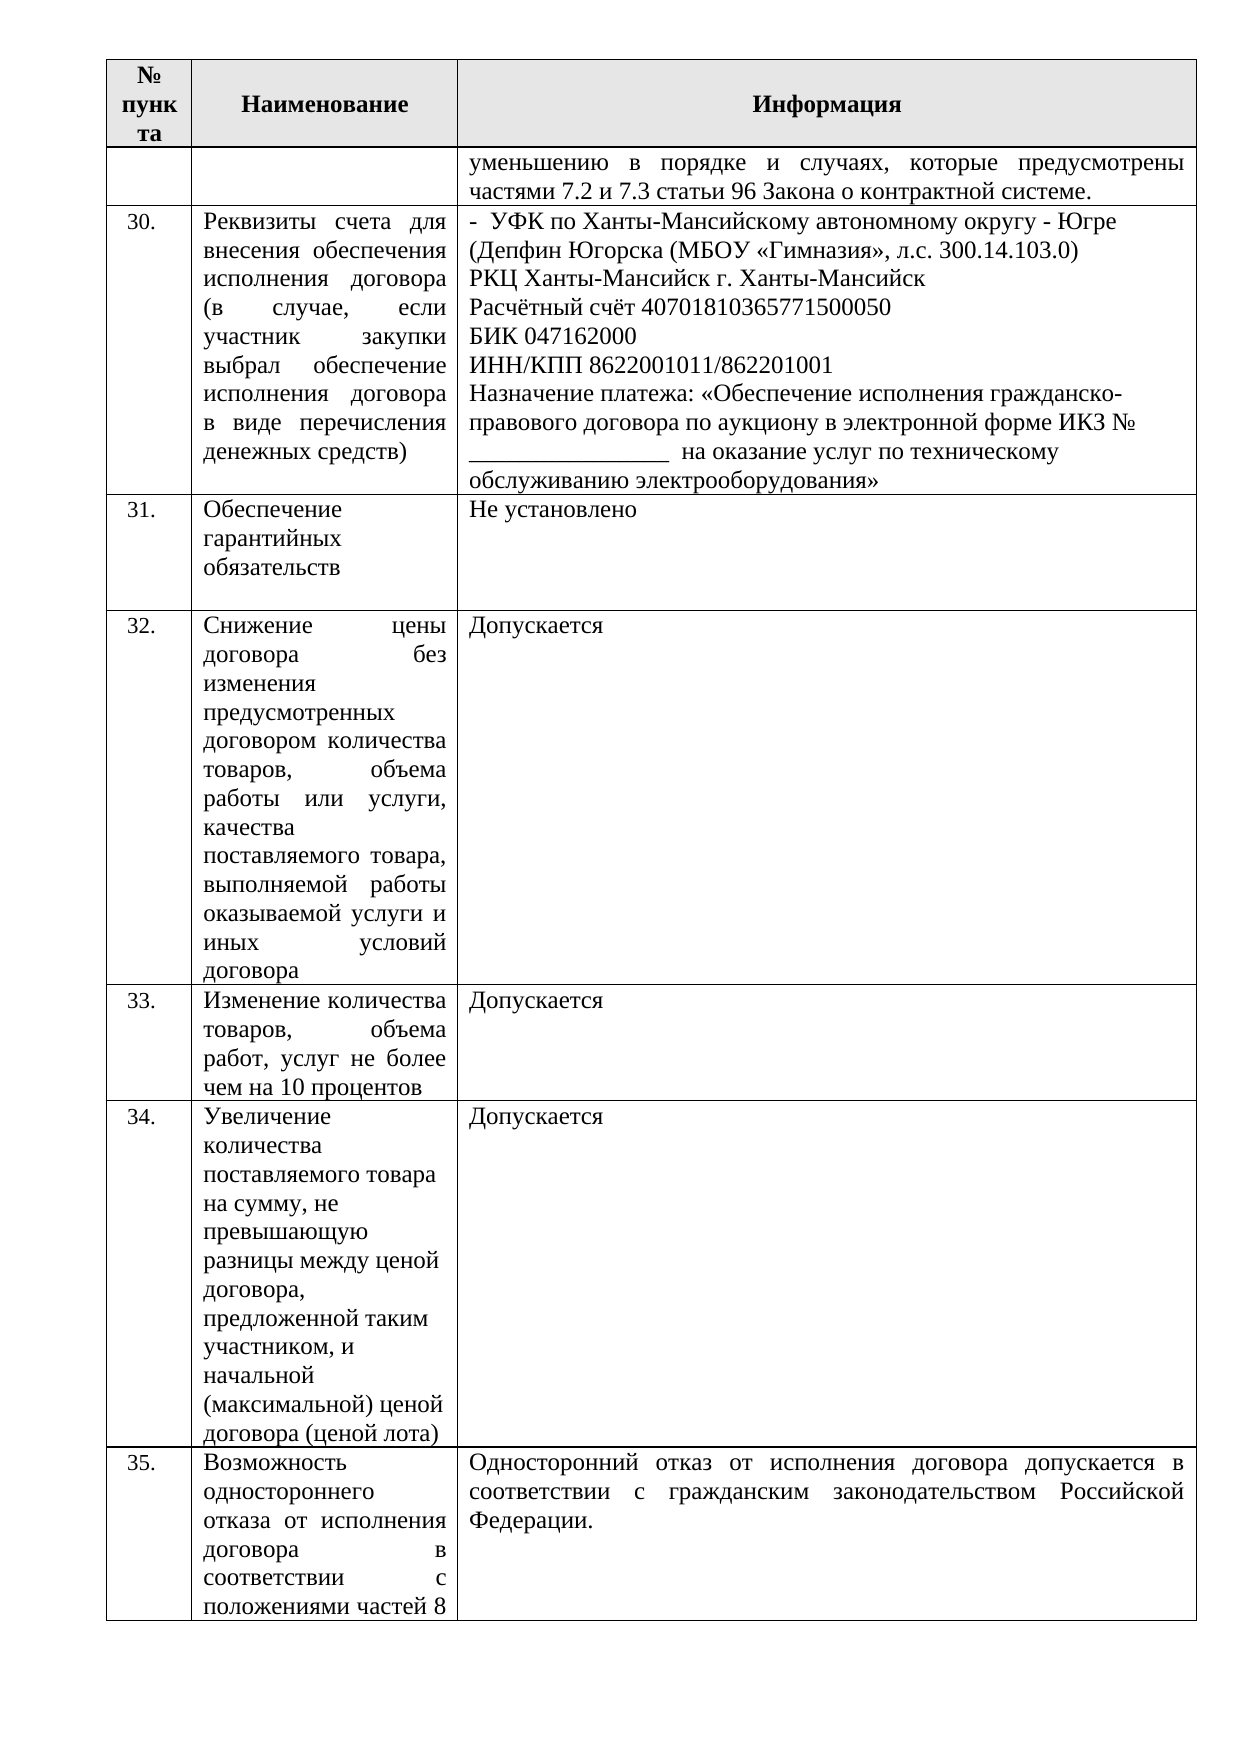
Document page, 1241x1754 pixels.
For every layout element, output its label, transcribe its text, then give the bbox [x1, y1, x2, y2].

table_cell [192, 148, 457, 205]
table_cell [192, 1448, 457, 1620]
table_header № пункта [107, 60, 191, 146]
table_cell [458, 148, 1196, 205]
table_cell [458, 1448, 1196, 1620]
table_cell Допускается [458, 985, 1196, 1100]
table_cell [107, 1101, 191, 1446]
table_cell Обеспечение гарантийных обязательств [192, 495, 457, 609]
table_cell [107, 495, 191, 609]
table_cell Увеличение количества поставляемого товара на сумму, не превышающую разницы между ценой договора, предложенной таким участником, и начальной (максимальной) ценой договора (ценой лота) [192, 1101, 457, 1446]
table_cell Допускается [458, 1101, 1196, 1446]
table_cell Снижение цены договора без изменения предусмотренных договором количества товаров, объема работы или услуги, качества поставляемого товара, выполняемой работы оказываемой услуги и иных условий договора [192, 611, 457, 984]
table_header Информация [458, 60, 1196, 146]
table_cell [107, 611, 191, 984]
table_cell Реквизиты счета для внесения обеспечения исполнения договора (в случае, если участник закупки выбрал обеспечение исполнения договора в виде перечисления денежных средств) [192, 206, 457, 493]
table_cell - УФК по Ханты-Мансийскому автономному округу - Югре (Депфин Югорска (МБОУ «Гимназия», л.с. 300.14.103.0) РКЦ Ханты-Мансийск г. Ханты-Мансийск Расчётный счёт 40701810365771500050 БИК 047162000 ИНН/КПП 8622001011/862201001 Назначение платежа: «Обеспечение исполнения гражданско-правового договора по аукциону в электронной форме ИКЗ № ________________ на оказание услуг по техническому обслуживанию электрооборудования» [458, 206, 1196, 493]
table_cell Не установлено [458, 495, 1196, 609]
table_header Наименование [192, 60, 457, 146]
table_cell [107, 1448, 191, 1620]
table_cell [107, 148, 191, 205]
table_cell [107, 206, 191, 493]
table_cell Допускается [458, 611, 1196, 984]
table_cell [107, 985, 191, 1100]
table_cell Изменение количества товаров, объема работ, услуг не более чем на 10 процентов [192, 985, 457, 1100]
